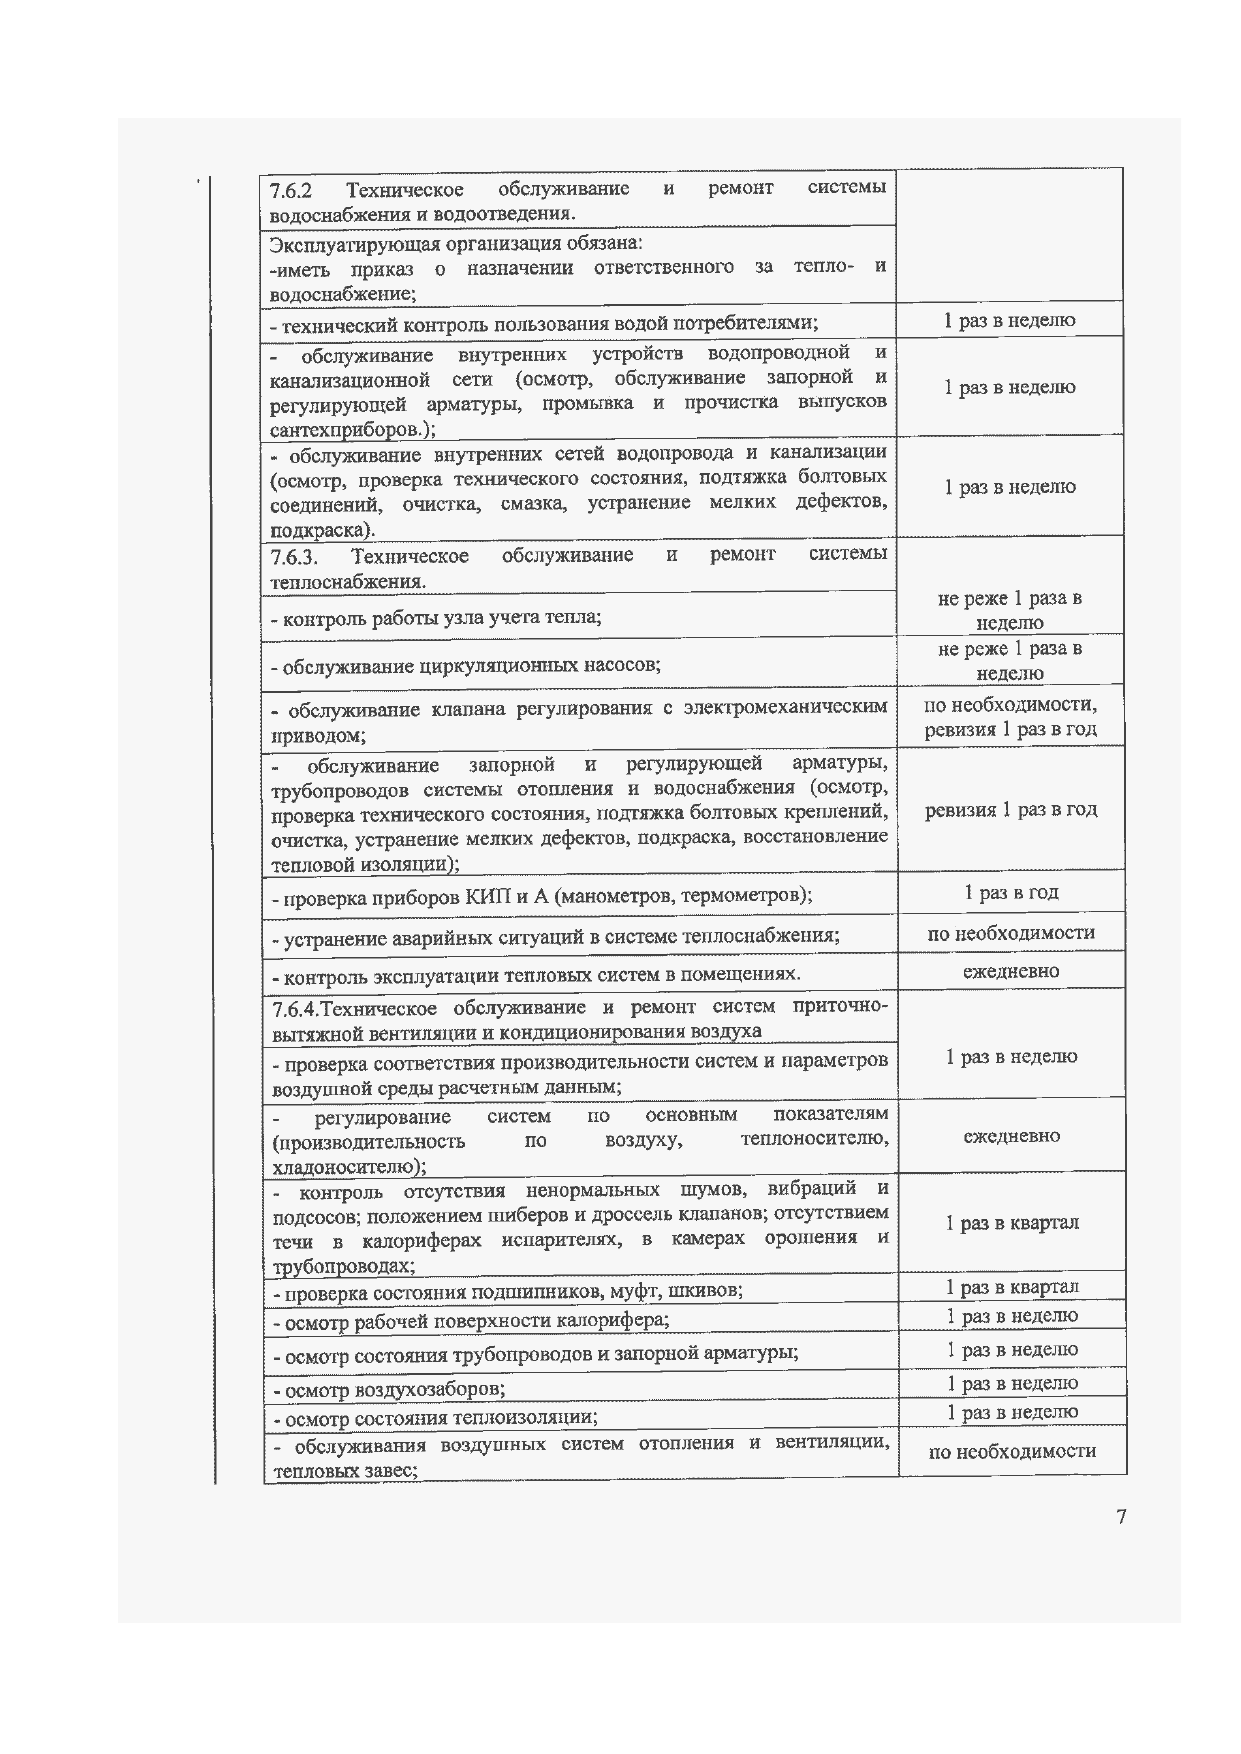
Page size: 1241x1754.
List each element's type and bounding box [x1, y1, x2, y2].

picture [118, 118, 1182, 1623]
